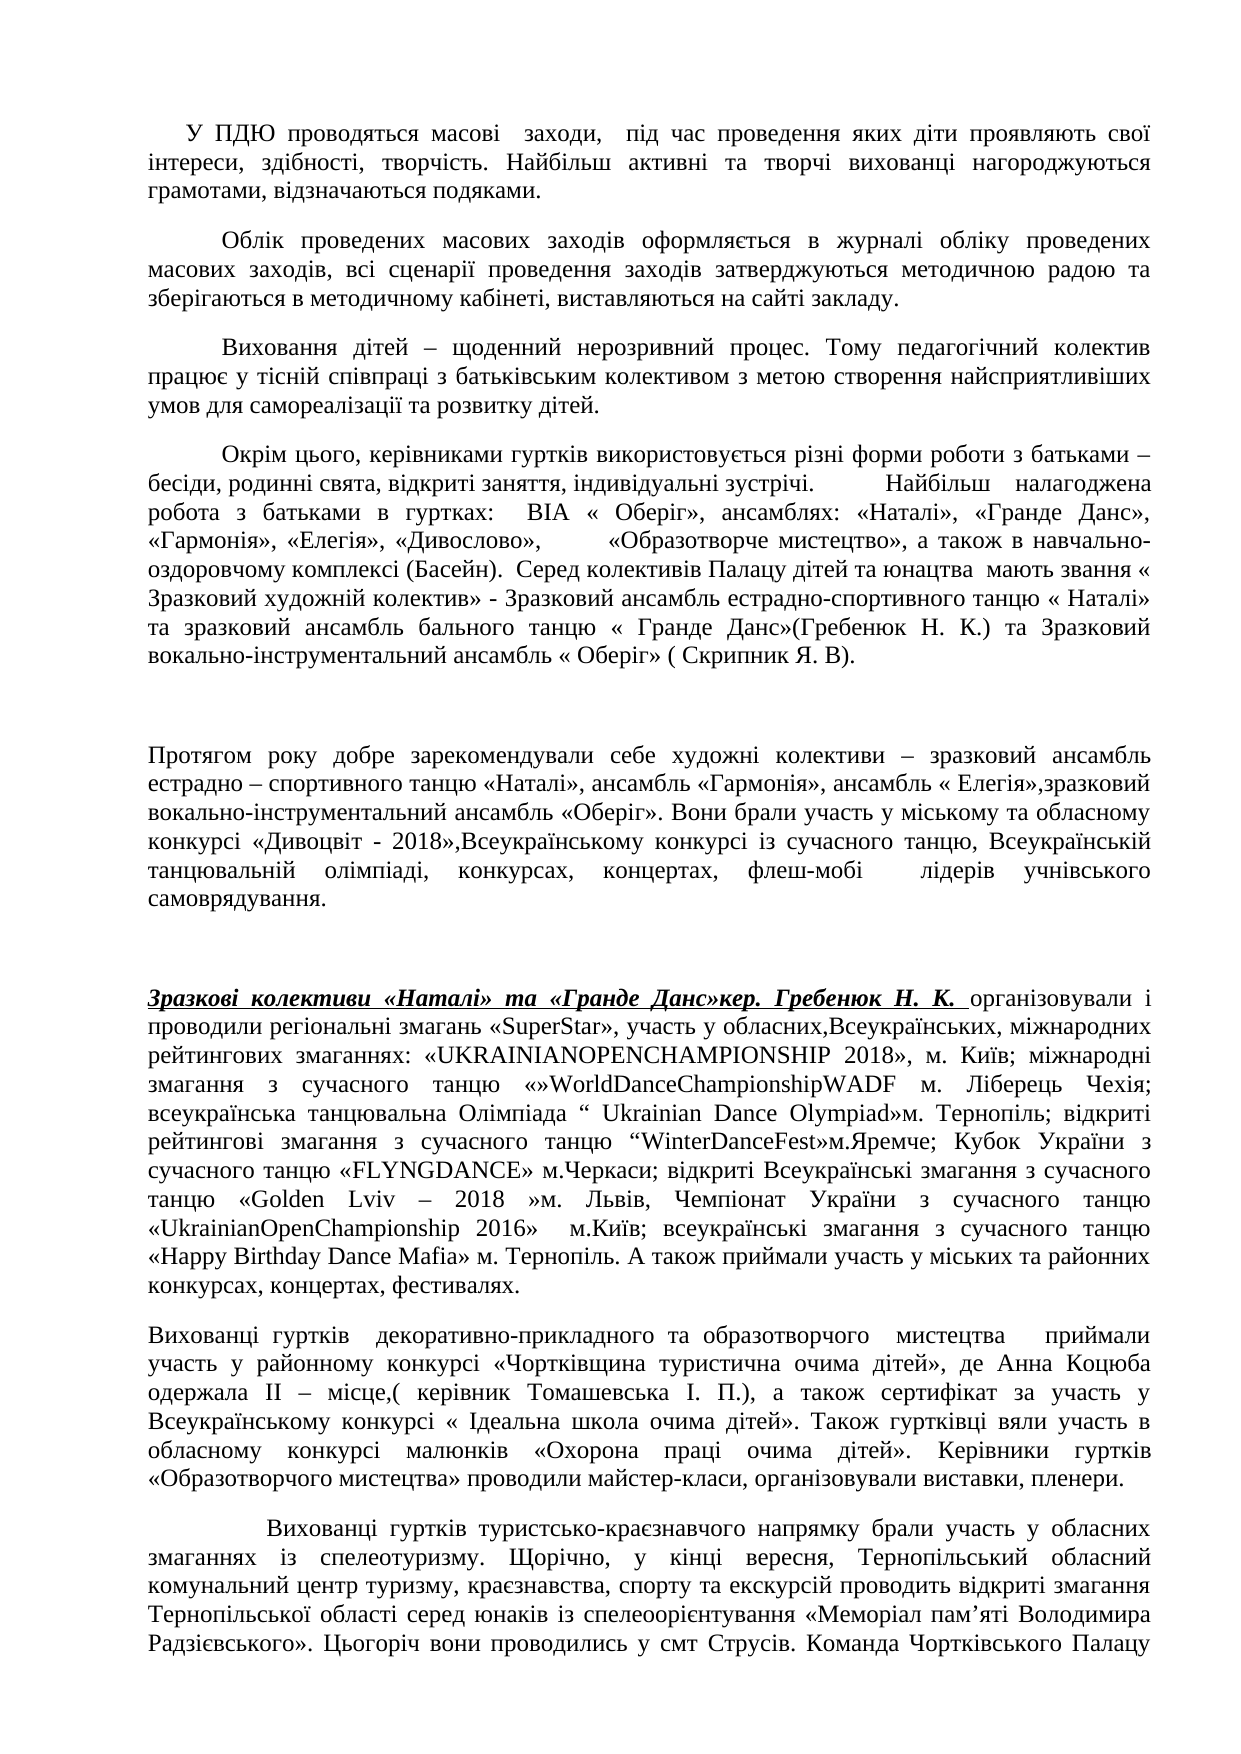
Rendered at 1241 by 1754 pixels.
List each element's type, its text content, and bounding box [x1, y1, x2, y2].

text Протягом року добре зарекомендували себе художні колективи – зразковий ансамбль естрадно – спортивного танцю «Наталі», ансамбль «Гармонія», ансамбль « Елегія»,зразковий вокально-інструментальний ансамбль «Оберіг». Вони брали участь у міському та обласному конкурсі «Дивоцвіт - 2018»,Всеукраїнському конкурсі із сучасного танцю, Всеукраїнській танцювальній олімпіаді, конкурсах, концертах, флеш-мобі лідерів учнівського самоврядування. [148, 740, 1152, 912]
text Облік проведених масових заходів оформляється в журналі обліку проведених масових заходів, всі сценарії проведення заходів затверджуються методичною радою та зберігаються в методичному кабінеті, виставляються на сайті закладу. [148, 225, 1152, 311]
text Виховання дітей – щоденний нерозривний процес. Тому педагогічний колектив працює у тісній співпраці з батьківським колективом з метою створення найсприятливіших умов для самореалізації та розвитку дітей. [148, 332, 1152, 418]
text У ПДЮ проводяться масові заходи, під час проведення яких діти проявляють свої інтереси, здібності, творчість. Найбільш активні та творчі вихованці нагороджуються грамотами, відзначаються подяками. [148, 118, 1152, 204]
text Окрім цього, керівниками гуртків використовується різні форми роботи з батьками – бесіди, родинні свята, відкриті заняття, індивідуальні зустрічі. Найбільш налагоджена робота з батьками в гуртках: ВІА « Оберіг», ансамблях: «Наталі», «Гранде Данс», «Гармонія», «Елегія», «Дивослово», «Образотворче мистецтво», а також в навчально-оздоровчому комплексі (Басейн). Серед колективів Палацу дітей та юнацтва мають звання « Зразковий художній колектив» - Зразковий ансамбль естрадно-спортивного танцю « Наталі» та зразковий ансамбль бального танцю « Гранде Данс»(Гребенюк Н. К.) та Зразковий вокально-інструментальний ансамбль « Оберіг» ( Скрипник Я. В). [148, 439, 1152, 669]
text Зразкові колективи «Наталі» та «Гранде Данс»кер. Гребенюк Н. К. організовували і проводили регіональні змагань «SuperStar», участь у обласних,Всеукраїнських, міжнародних рейтингових змаганнях: «UKRAINIANOPENCHAMPIONSHIP 2018», м. Київ; міжнародні змагання з сучасного танцю «»WorldDanceChampionshipWADF м. Ліберець Чехія; всеукраїнська танцювальна Олімпіада “ Ukrainian Dance Olympiad»м. Тернопіль; відкриті рейтингові змагання з сучасного танцю “WinterDanceFest»м.Яремче; Кубок України з сучасного танцю «FLYNGDANCE» м.Черкаси; відкриті Всеукраїнські змагання з сучасного танцю «Golden Lviv – 2018 »м. Львів, Чемпіонат України з сучасного танцю «UkrainianOpenChampionship 2016» м.Київ; всеукраїнські змагання з сучасного танцю «Happy Birthday Dance Mafia» м. Тернопіль. А також приймали участь у міських та районних конкурсах, концертах, фестивалях. [148, 983, 1152, 1299]
text Вихованці гуртків декоративно-прикладного та образотворчого мистецтва приймали участь у районному конкурсі «Чортківщина туристична очима дітей», де Анна Коцюба одержала II – місце,( керівник Томашевська І. П.), а також сертифікат за участь у Всеукраїнському конкурсі « Ідеальна школа очима дітей». Також гуртківці вяли участь в обласному конкурсі малюнків «Охорона праці очима дітей». Керівники гуртків «Образотворчого мистецтва» проводили майстер-класи, організовували виставки, пленери. [148, 1320, 1152, 1492]
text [148, 1513, 1152, 1657]
